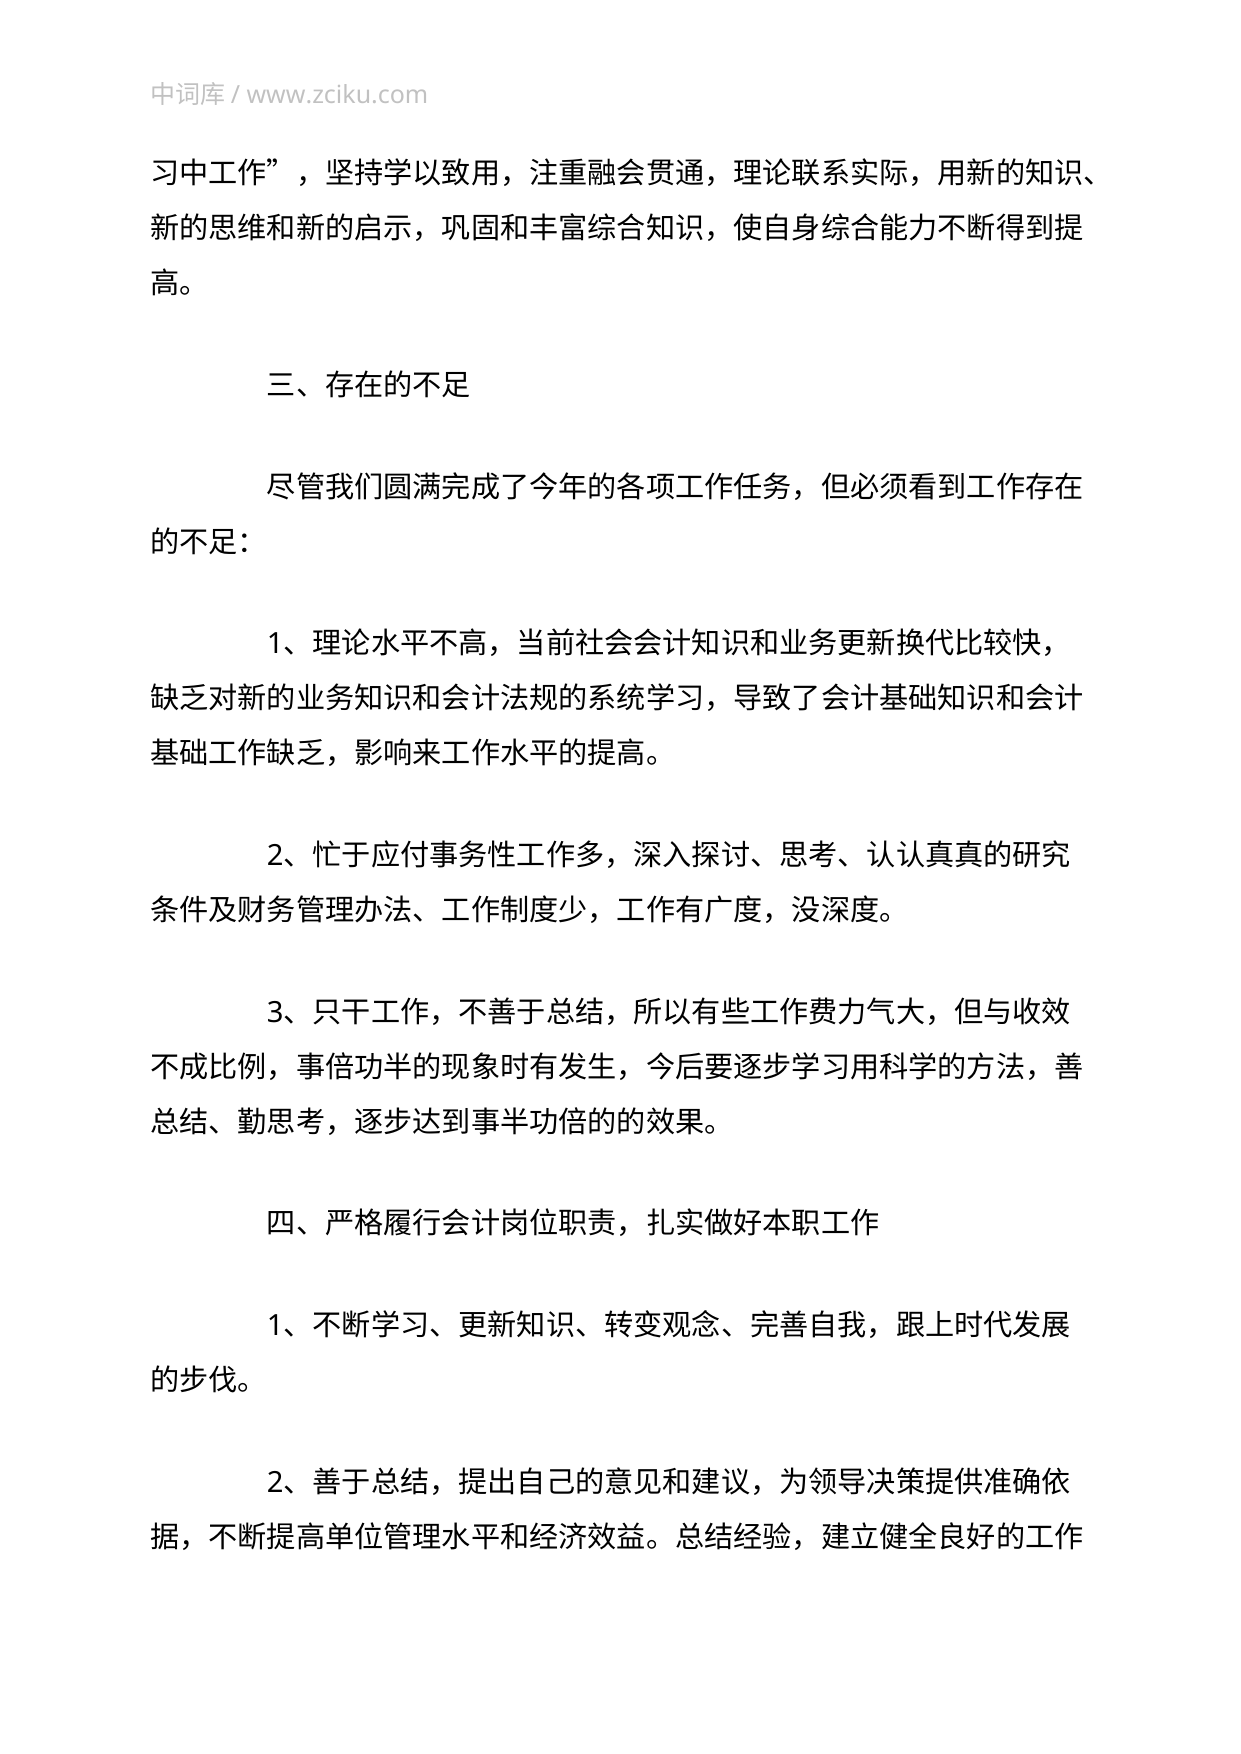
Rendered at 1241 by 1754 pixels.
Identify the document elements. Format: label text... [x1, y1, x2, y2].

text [150, 1459, 1090, 1556]
text 1、理论水平不高，当前社会会计知识和业务更新换代比较快，缺乏对新的业务知识和会计法规的系统学习，导致了会计基础知识和会计基础工作缺乏，影响来工作水平的提高。 [150, 620, 1090, 772]
text 1、不断学习、更新知识、转变观念、完善自我，跟上时代发展的步伐。 [150, 1302, 1090, 1399]
text 3、只干工作，不善于总结，所以有些工作费力气大，但与收效不成比例，事倍功半的现象时有发生，今后要逐步学习用科学的方法，善总结、勤思考，逐步达到事半功倍的的效果。 [150, 988, 1090, 1141]
text 四、严格履行会计岗位职责，扎实做好本职工作 [150, 1200, 1090, 1242]
text 三、存在的不足 [150, 362, 1090, 404]
text 尽管我们圆满完成了今年的各项工作任务，但必须看到工作存在的不足： [150, 463, 1090, 561]
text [150, 150, 1090, 302]
text 2、忙于应付事务性工作多，深入探讨、思考、认认真真的研究条件及财务管理办法、工作制度少，工作有广度，没深度。 [150, 832, 1090, 929]
